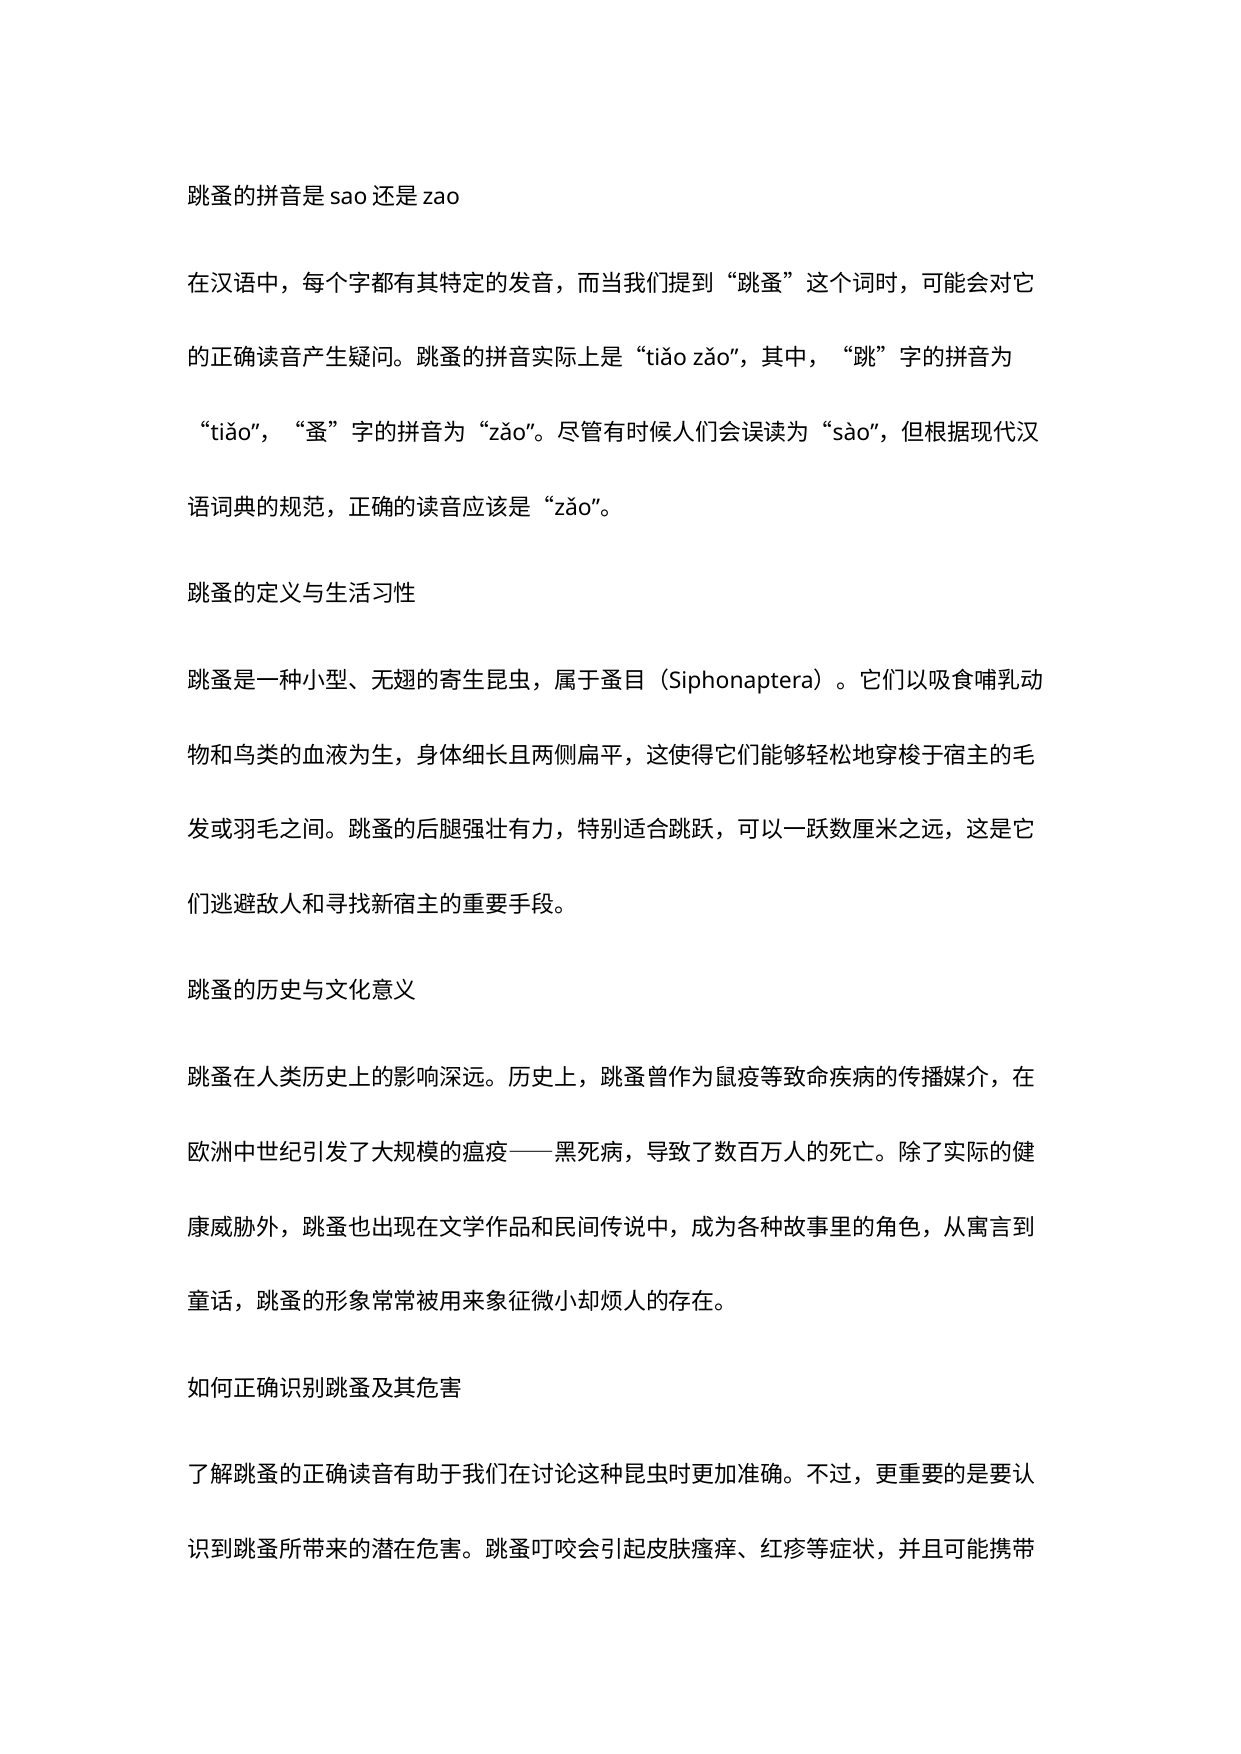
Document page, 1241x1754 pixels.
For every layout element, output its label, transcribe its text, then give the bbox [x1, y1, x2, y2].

text 跳蚤的拼音是sao还是zao [187, 162, 1053, 227]
text 跳蚤的定义与生活习性 [187, 559, 1053, 624]
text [187, 1440, 1053, 1580]
text 如何正确识别跳蚤及其危害 [187, 1354, 1053, 1419]
text 跳蚤是一种小型、无翅的寄生昆虫，属于蚤目（Siphonaptera）。它们以吸食哺乳动物和鸟类的血液为生，身体细长且两侧扁平，这使得它们能够轻松地穿梭于宿主的毛发或羽毛之间。跳蚤的后腿强壮有力，特别适合跳跃，可以一跃数厘米之远，这是它们逃避敌人和寻找新宿主的重要手段。 [187, 646, 1053, 935]
text 跳蚤的历史与文化意义 [187, 957, 1053, 1022]
text 跳蚤在人类历史上的影响深远。历史上，跳蚤曾作为鼠疫等致命疾病的传播媒介，在欧洲中世纪引发了大规模的瘟疫——黑死病，导致了数百万人的死亡。除了实际的健康威胁外，跳蚤也出现在文学作品和民间传说中，成为各种故事里的角色，从寓言到童话，跳蚤的形象常常被用来象征微小却烦人的存在。 [187, 1043, 1053, 1332]
text 在汉语中，每个字都有其特定的发音，而当我们提到“跳蚤”这个词时，可能会对它的正确读音产生疑问。跳蚤的拼音实际上是“tiǎo zǎo”，其中，“跳”字的拼音为“tiǎo”，“蚤”字的拼音为“zǎo”。尽管有时候人们会误读为“sào”，但根据现代汉语词典的规范，正确的读音应该是“zǎo”。 [187, 249, 1053, 538]
